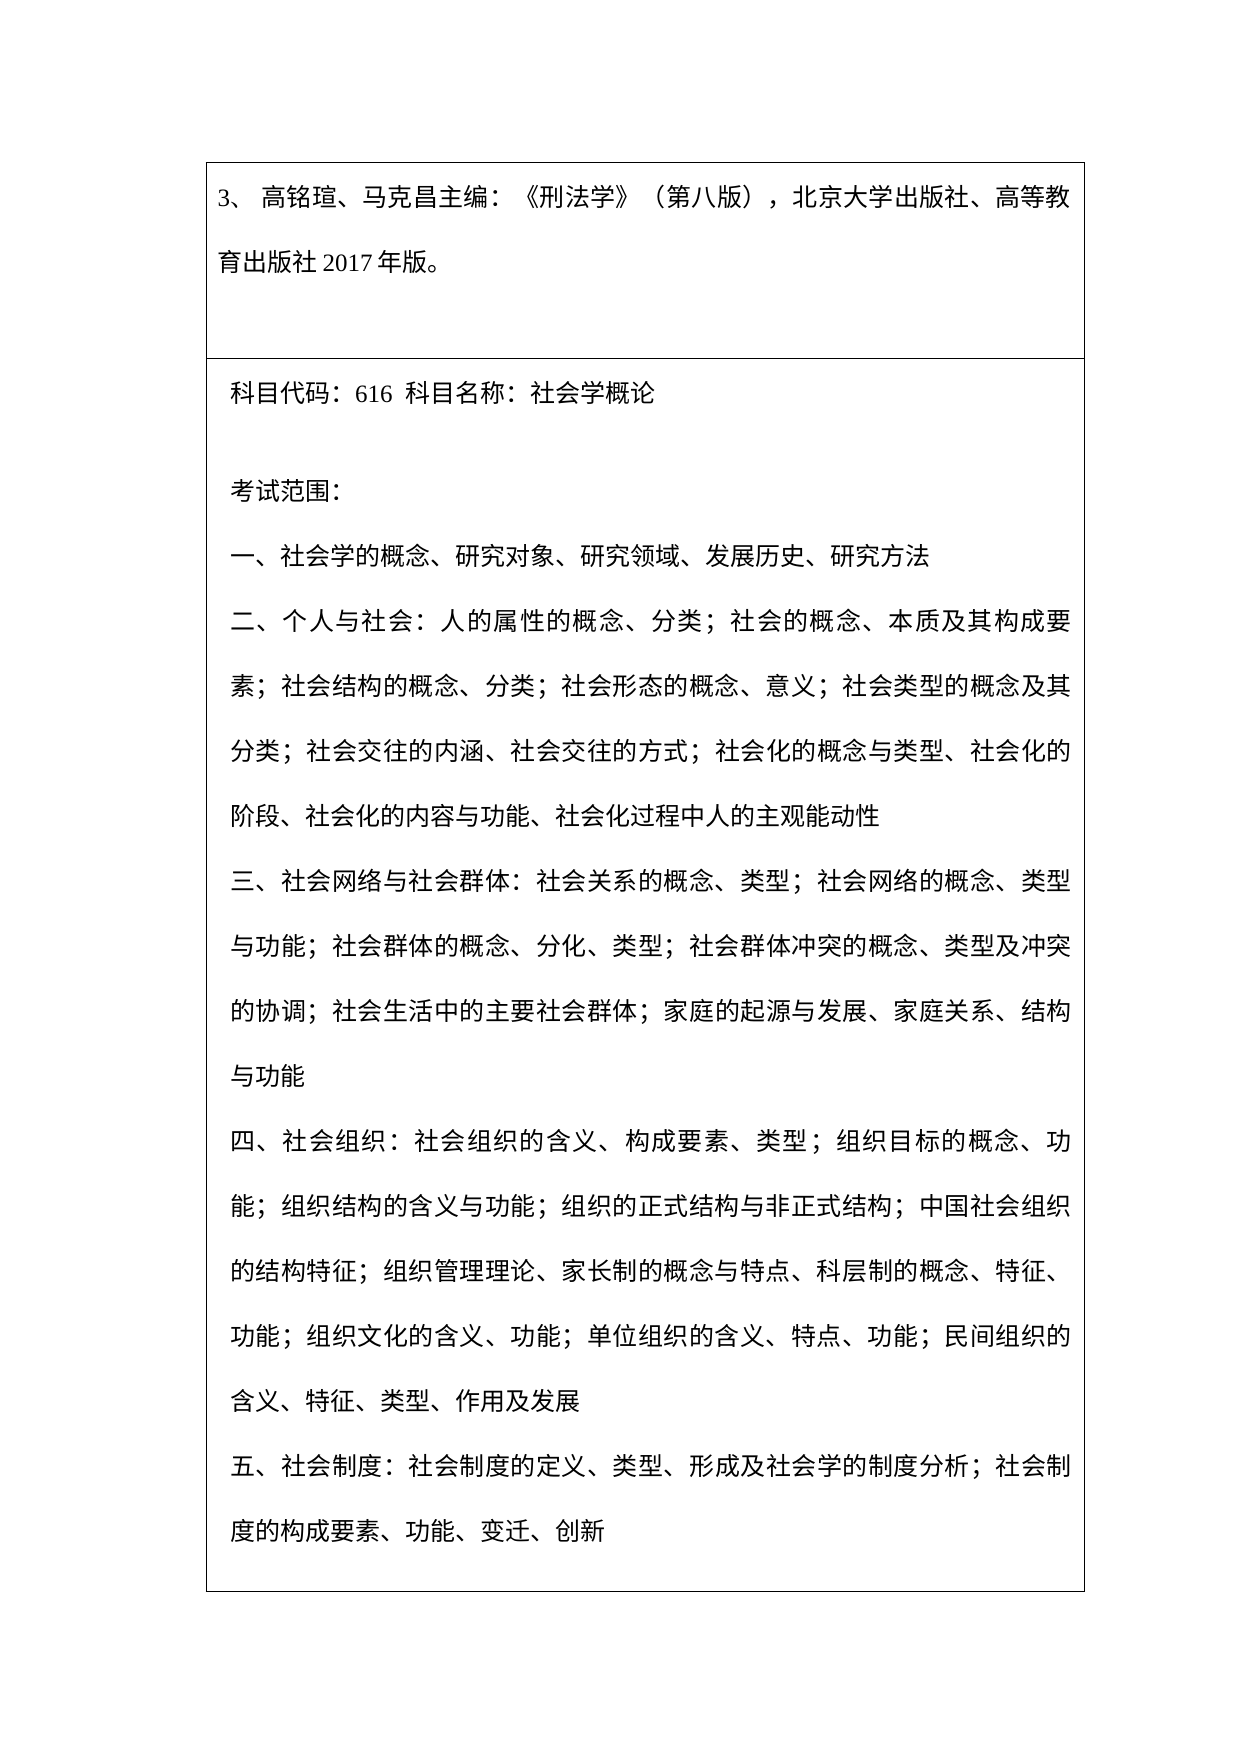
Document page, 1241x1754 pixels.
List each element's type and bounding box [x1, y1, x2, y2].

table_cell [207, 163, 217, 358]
table_cell [207, 359, 1084, 1591]
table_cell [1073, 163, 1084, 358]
